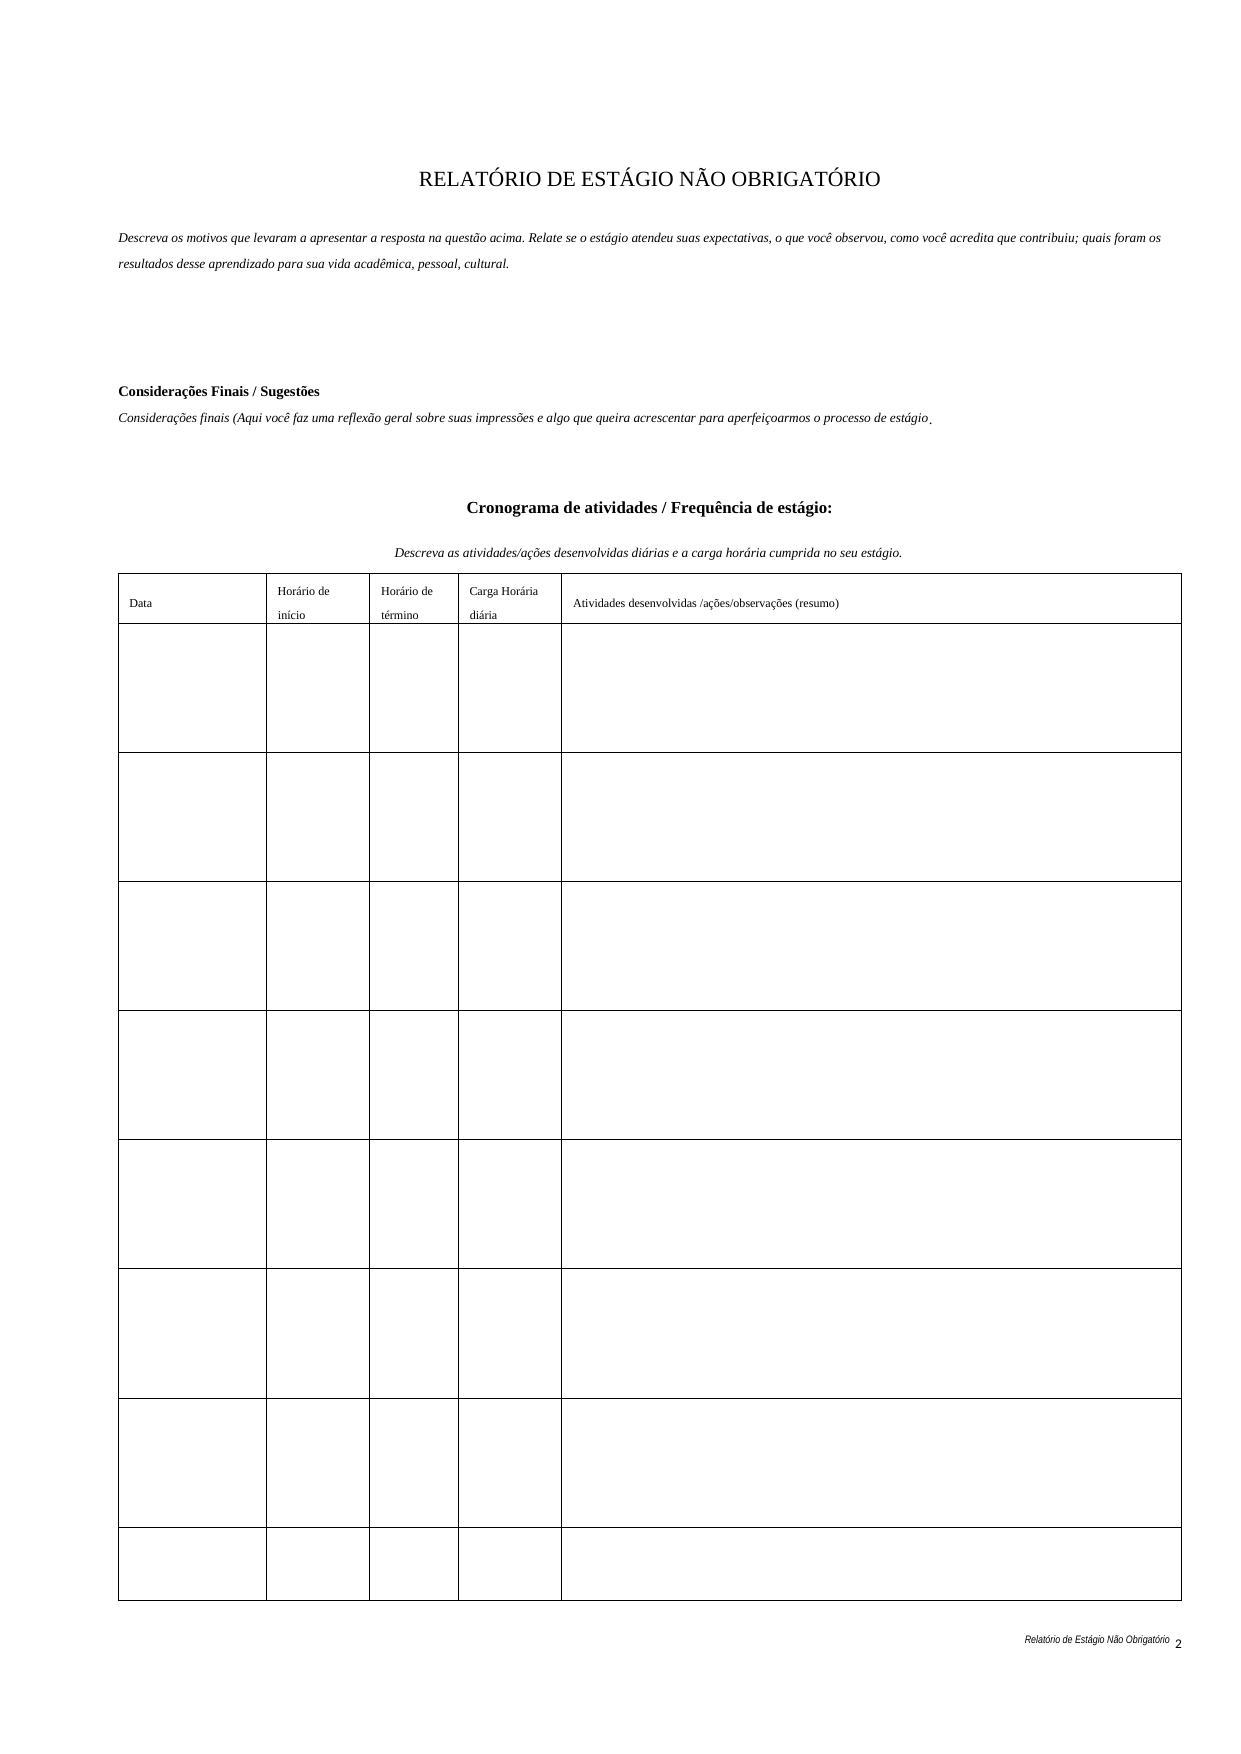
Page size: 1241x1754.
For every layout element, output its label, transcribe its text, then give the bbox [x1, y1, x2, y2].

table_cell [267, 1399, 369, 1527]
table_cell [562, 753, 1181, 881]
table_cell [119, 1011, 266, 1139]
table_header Horário de término [370, 574, 458, 622]
table_cell [562, 1140, 1181, 1268]
table_cell [459, 1269, 561, 1397]
table_cell [267, 624, 369, 752]
table_cell [459, 1011, 561, 1139]
table_cell [267, 1140, 369, 1268]
table_cell [370, 1269, 458, 1397]
table_cell [459, 624, 561, 752]
table_cell [267, 1011, 369, 1139]
text Descreva as atividades/ações desenvolvidas diárias e a carga horária cumprida no seu estágio. [118, 534, 1181, 560]
table_cell [562, 1528, 1181, 1599]
text Cronograma de atividades / Frequência de estágio: [118, 483, 1181, 517]
table_cell [370, 1011, 458, 1139]
table_cell [119, 1269, 266, 1397]
table_cell [119, 882, 266, 1010]
table_cell [370, 1528, 458, 1599]
table_cell [370, 1399, 458, 1527]
table_cell [562, 882, 1181, 1010]
table_cell [562, 1399, 1181, 1527]
table_header Carga Horária diária [459, 574, 561, 622]
table_cell [119, 1399, 266, 1527]
table_cell [119, 753, 266, 881]
table_cell [562, 1269, 1181, 1397]
table_cell [459, 1528, 561, 1599]
text Considerações finais (Aqui você faz uma reflexão geral sobre suas impressões e algo que queira acrescentar para aperfeiçoarmos o processo de estágio. [118, 399, 1181, 428]
table_header Data [119, 574, 266, 622]
table_cell [267, 1528, 369, 1599]
table_cell [562, 624, 1181, 752]
table_cell [459, 1399, 561, 1527]
table_cell [459, 882, 561, 1010]
table_cell [370, 1140, 458, 1268]
table_cell [459, 753, 561, 881]
table_cell [267, 882, 369, 1010]
table_cell [267, 753, 369, 881]
table_cell [119, 1140, 266, 1268]
table_cell [459, 1140, 561, 1268]
table_cell [562, 1011, 1181, 1139]
table_cell [370, 753, 458, 881]
text Considerações Finais / Sugestões [118, 370, 1181, 399]
table_cell [119, 624, 266, 752]
text Descreva os motivos que levaram a apresentar a resposta na questão acima. Relate se o estágio atendeu suas expectativas, o que você observou, como você acredita que contribuiu; quais foram os resultados desse aprendizado para sua vida acadêmica, pessoal, cultural. [118, 219, 1181, 272]
table_header Atividades desenvolvidas /ações/observações (resumo) [562, 574, 1181, 622]
table_cell [370, 624, 458, 752]
table_cell [119, 1528, 266, 1599]
table_header Horário de início [267, 574, 369, 622]
table_cell [370, 882, 458, 1010]
table_cell [267, 1269, 369, 1397]
